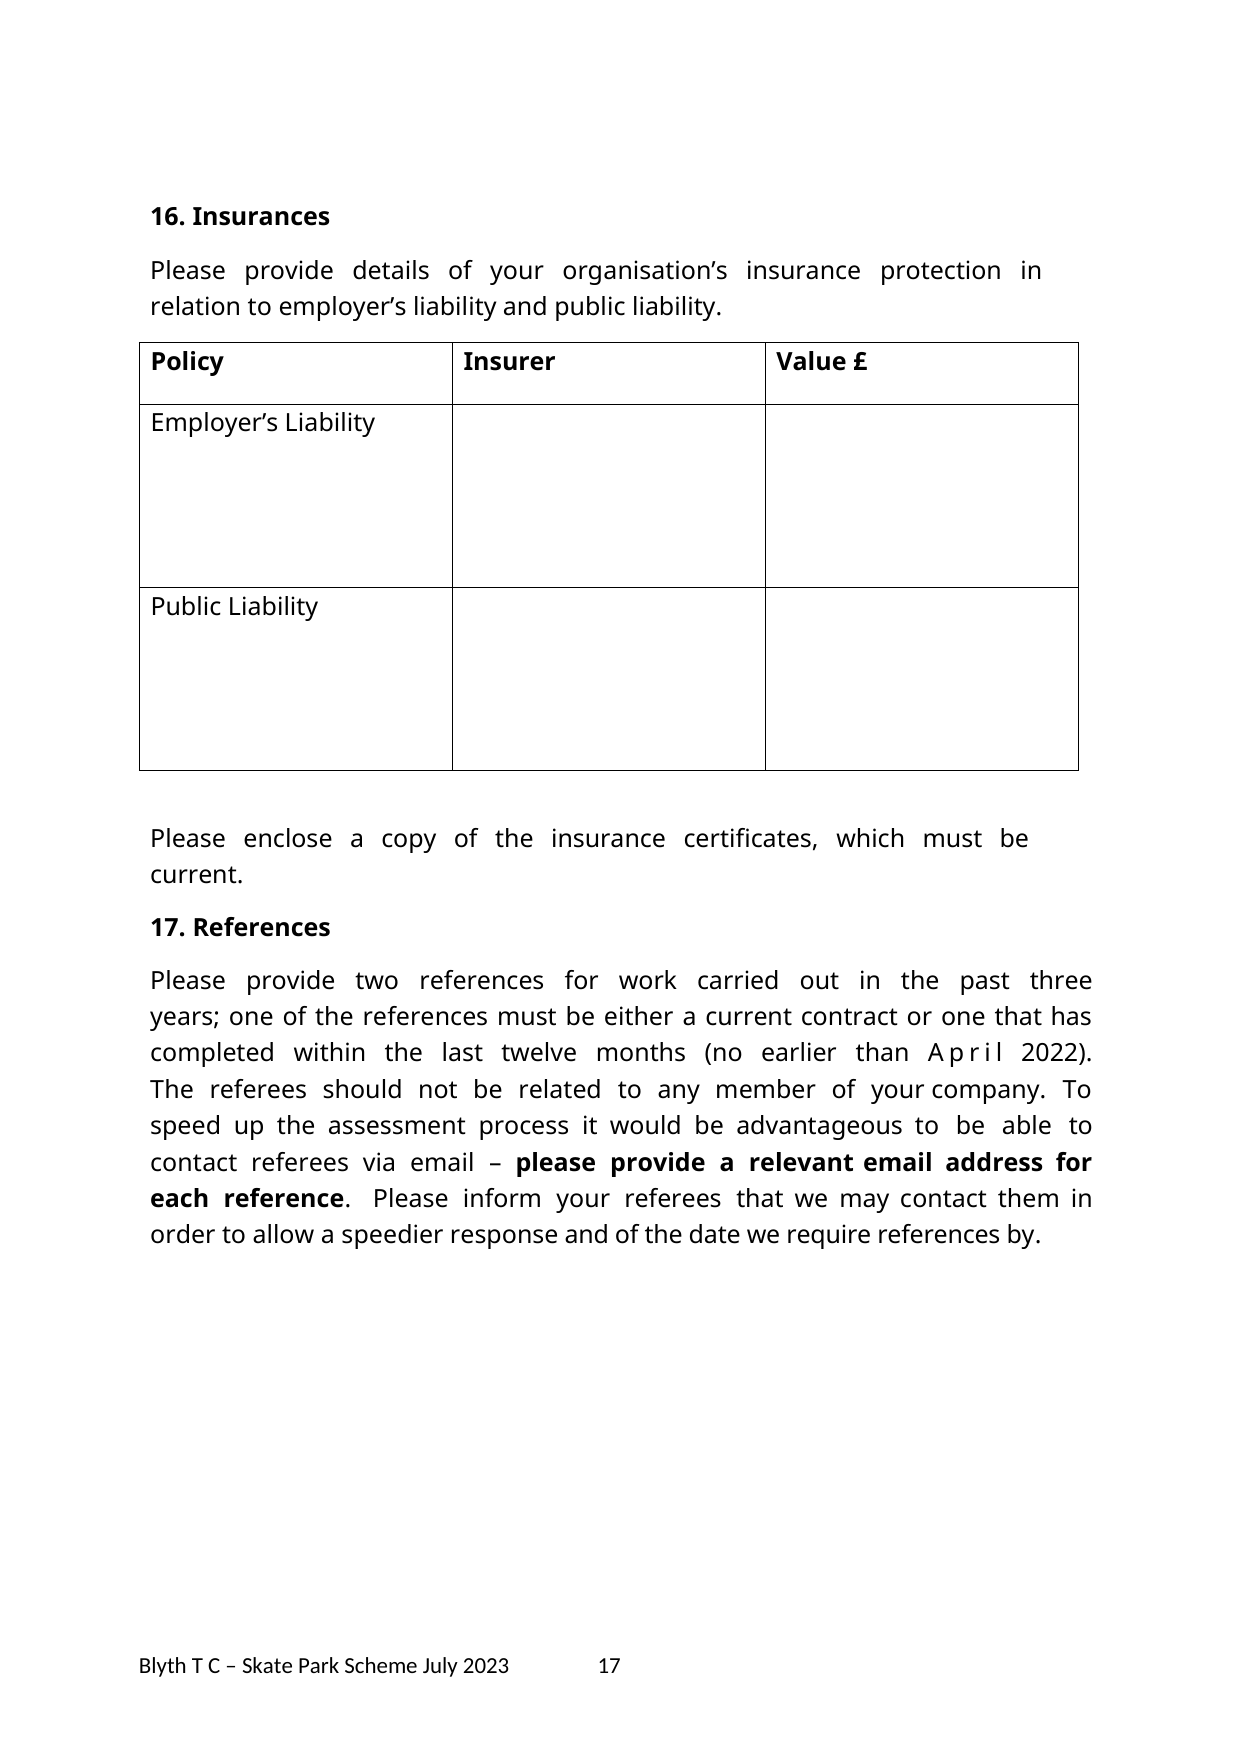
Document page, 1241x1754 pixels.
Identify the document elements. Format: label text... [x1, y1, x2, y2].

table_cell [453, 588, 765, 770]
text Please provide details of your organisation’s insurance protection in relation to employer’s liability and public liability. [150, 252, 1099, 322]
text 17. References [150, 909, 1154, 943]
table_cell Employer’s Liability [140, 405, 452, 587]
text Please provide two references for work carried out in the past three years; one of the references must be either a current contract or one that has completed within the last twelve months (no earlier than April 2022). The referees should not be related to any member of your company. To speed up the assessment process it would be advantageous to be able to contact referees via email – please provide a relevant email address for each reference. Please inform your referees that we may contact them in order to allow a speedier response and of the date we require references by. [150, 962, 1092, 1251]
table_cell [766, 588, 1078, 770]
table_header Insurer [453, 343, 765, 403]
text Please enclose a copy of the insurance certificates, which must be current. [150, 820, 1099, 890]
text 16. Insurances [150, 199, 1154, 233]
table_cell Public Liability [140, 588, 452, 770]
table_header Policy [140, 343, 452, 403]
table_cell [766, 405, 1078, 587]
table_header Value £ [766, 343, 1078, 403]
table_cell [453, 405, 765, 587]
